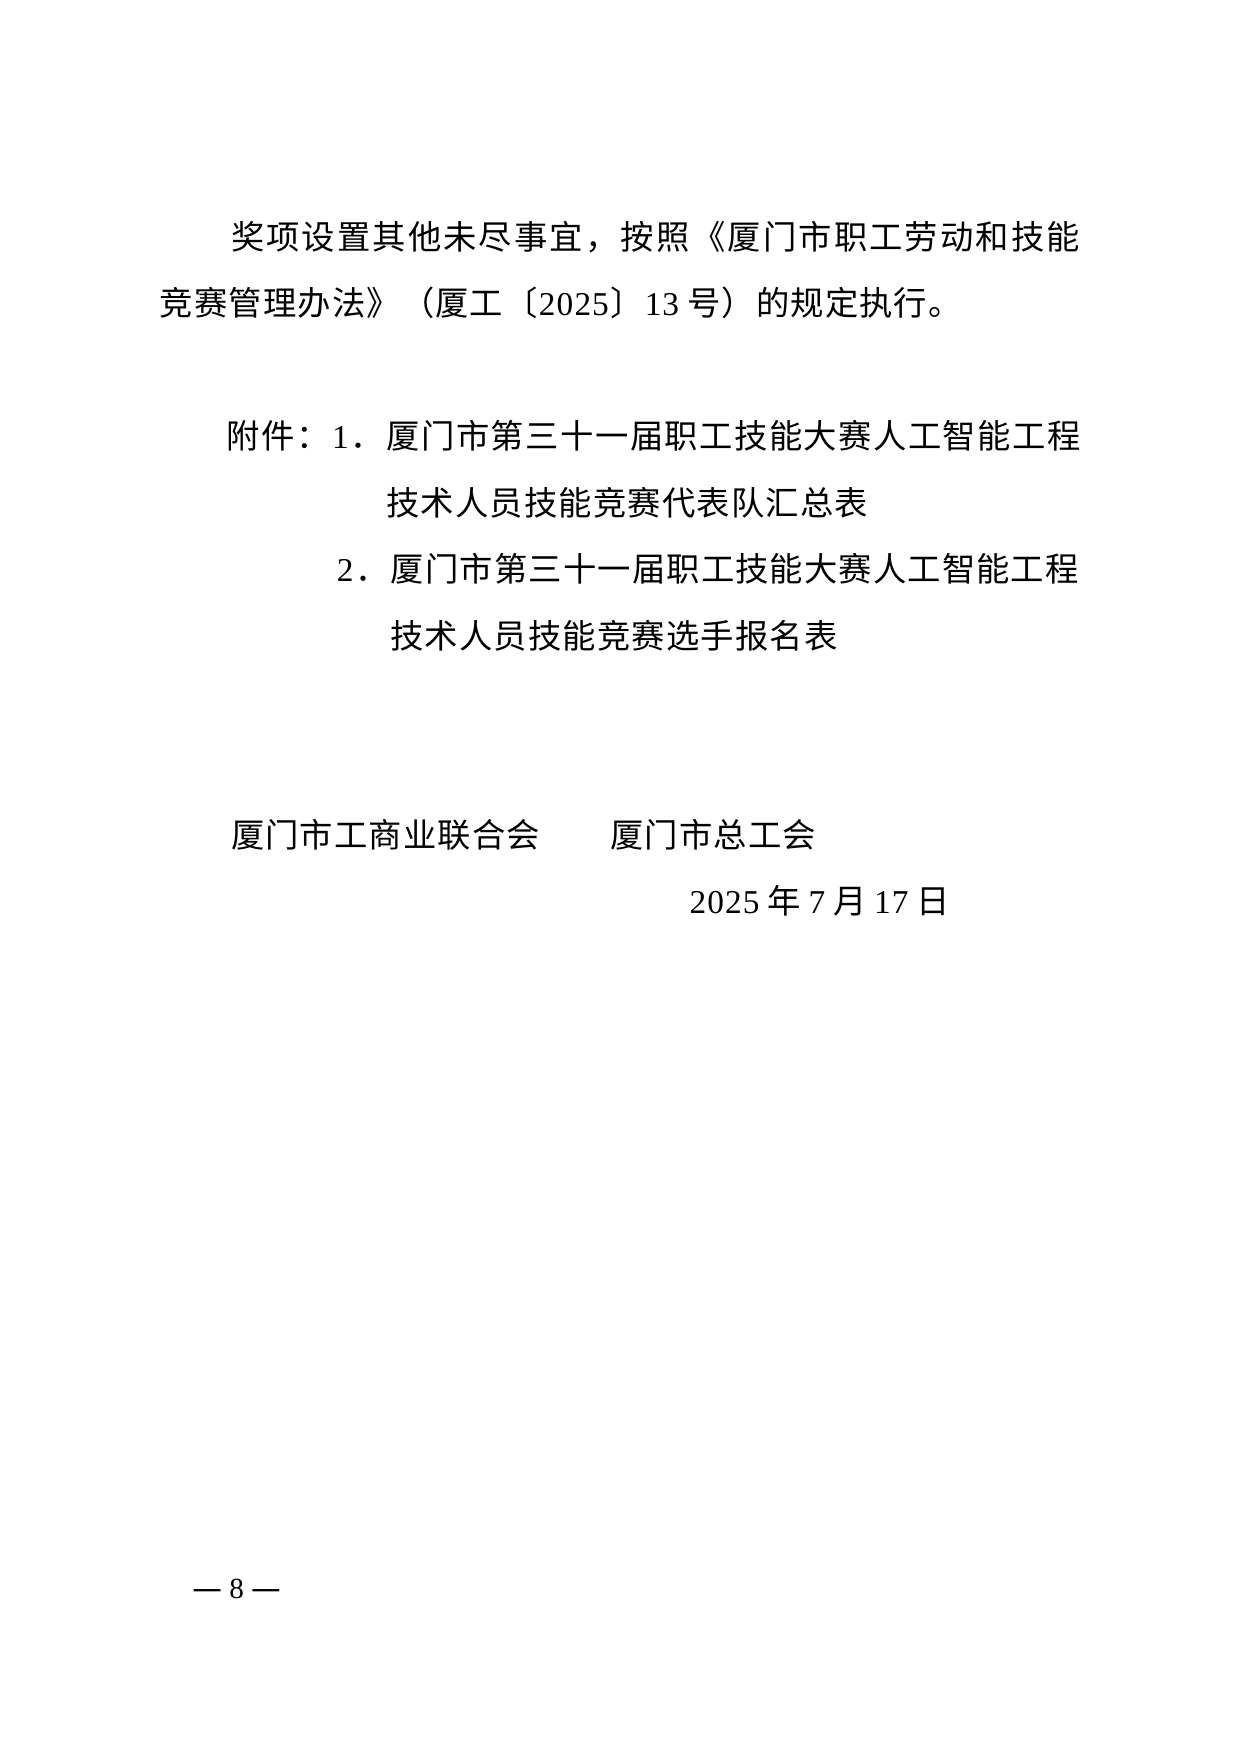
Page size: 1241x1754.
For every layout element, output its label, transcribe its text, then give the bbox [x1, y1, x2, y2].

text 附件：1．厦门市第三十一届职工技能大赛人工智能工程技术人员技能竞赛代表队汇总表 [226, 401, 1081, 534]
text 2．厦门市第三十一届职工技能大赛人工智能工程技术人员技能竞赛选手报名表 [337, 534, 1081, 667]
text 2025年7月17日 [159, 866, 949, 933]
text 厦门市工商业联合会 厦门市总工会 [159, 800, 1081, 866]
text 奖项设置其他未尽事宜，按照《厦门市职工劳动和技能竞赛管理办法》（厦工〔2025〕13号）的规定执行。 [159, 202, 1081, 334]
